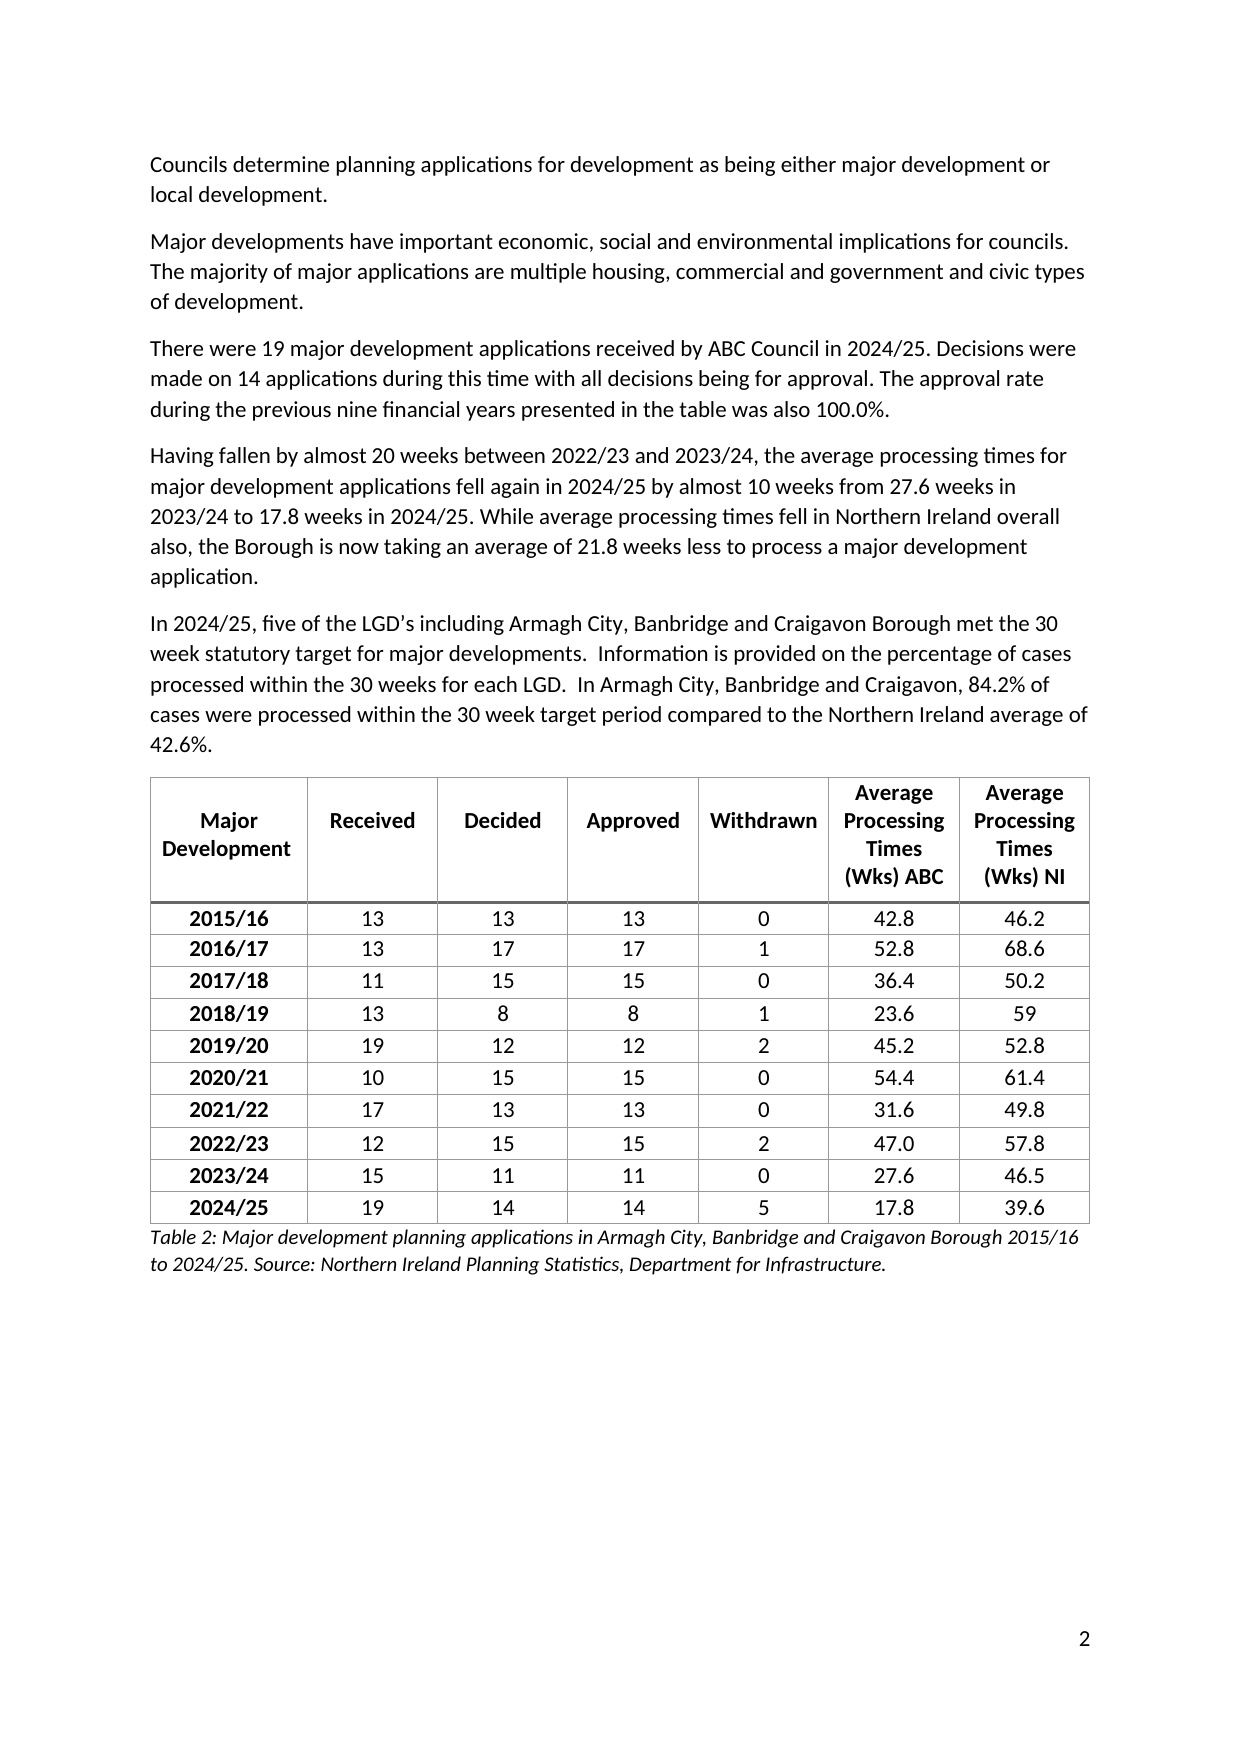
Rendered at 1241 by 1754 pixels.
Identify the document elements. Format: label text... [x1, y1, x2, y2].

table_cell 19 [308, 1031, 437, 1062]
table_cell 0 [699, 904, 828, 933]
table_cell 36.4 [829, 967, 959, 998]
table_cell 47.0 [829, 1128, 959, 1159]
table_cell 12 [568, 1031, 698, 1062]
table_header Decided [438, 778, 567, 901]
table_cell 2020/21 [151, 1063, 307, 1094]
table_cell 2022/23 [151, 1128, 307, 1159]
table_cell 12 [438, 1031, 567, 1062]
table_cell 54.4 [829, 1063, 959, 1094]
table_cell 2015/16 [151, 904, 307, 933]
table_cell 13 [438, 904, 567, 933]
text Having fallen by almost 20 weeks between 2022/23 and 2023/24, the average processing times for major development applications fell again in 2024/25 by almost 10 weeks from 27.6 weeks in 2023/24 to 17.8 weeks in 2024/25. While average processing times fell in Northern Ireland overall also, the Borough is now taking an average of 21.8 weeks less to process a major development application. [150, 442, 1090, 591]
table_cell 13 [568, 1095, 698, 1127]
table_cell 0 [699, 1063, 828, 1094]
table_cell 1 [699, 999, 828, 1030]
table_cell 2016/17 [151, 935, 307, 966]
table_cell 15 [438, 1128, 567, 1159]
table_cell 50.2 [960, 967, 1089, 998]
table_cell 13 [308, 999, 437, 1030]
table_cell 17.8 [829, 1192, 959, 1223]
table_cell 14 [568, 1192, 698, 1223]
table_header Average Processing Times (Wks) ABC [829, 778, 959, 901]
table_cell 46.2 [960, 904, 1089, 933]
text Table 2: Major development planning applications in Armagh City, Banbridge and Craigavon Borough 2015/16 to 2024/25. Source: Northern Ireland Planning Statistics, Department for Infrastructure. [150, 1224, 1090, 1277]
table_cell 0 [699, 1095, 828, 1127]
table_cell 1 [699, 935, 828, 966]
table_cell 11 [568, 1160, 698, 1191]
table_cell 5 [699, 1192, 828, 1223]
text There were 19 major development applications received by ABC Council in 2024/25. Decisions were made on 14 applications during this time with all decisions being for approval. The approval rate during the previous nine financial years presented in the table was also 100.0%. [150, 334, 1090, 423]
table_cell 0 [699, 967, 828, 998]
table_cell 59 [960, 999, 1089, 1030]
table_cell 17 [308, 1095, 437, 1127]
table_cell 8 [568, 999, 698, 1030]
table_cell 15 [568, 1063, 698, 1094]
table_cell 31.6 [829, 1095, 959, 1127]
table_header Withdrawn [699, 778, 828, 901]
table_cell 52.8 [960, 1031, 1089, 1062]
table_cell 2019/20 [151, 1031, 307, 1062]
table_cell 17 [438, 935, 567, 966]
table_cell 15 [438, 967, 567, 998]
table_cell 11 [308, 967, 437, 998]
table_cell 12 [308, 1128, 437, 1159]
table_header Received [308, 778, 437, 901]
table_cell 15 [568, 1128, 698, 1159]
table_cell 45.2 [829, 1031, 959, 1062]
table_header Approved [568, 778, 698, 901]
table_cell 15 [568, 967, 698, 998]
table_cell 0 [699, 1160, 828, 1191]
table_cell 19 [308, 1192, 437, 1223]
table_cell 11 [438, 1160, 567, 1191]
table_cell 10 [308, 1063, 437, 1094]
table_cell 46.5 [960, 1160, 1089, 1191]
table_cell 13 [308, 935, 437, 966]
table_cell 15 [438, 1063, 567, 1094]
table_cell 2021/22 [151, 1095, 307, 1127]
table_cell 17 [568, 935, 698, 966]
table_cell 68.6 [960, 935, 1089, 966]
text Major developments have important economic, social and environmental implications for councils. The majority of major applications are multiple housing, commercial and government and civic types of development. [150, 227, 1090, 316]
table_cell 13 [438, 1095, 567, 1127]
table_cell 2023/24 [151, 1160, 307, 1191]
table_cell 8 [438, 999, 567, 1030]
table_cell 13 [568, 904, 698, 933]
table_cell 27.6 [829, 1160, 959, 1191]
table_cell 61.4 [960, 1063, 1089, 1094]
table_cell 2018/19 [151, 999, 307, 1030]
table_cell 13 [308, 904, 437, 933]
table_cell 2017/18 [151, 967, 307, 998]
table_cell 2024/25 [151, 1192, 307, 1223]
table_cell 49.8 [960, 1095, 1089, 1127]
table_header Average Processing Times (Wks) NI [960, 778, 1089, 901]
table_cell 2 [699, 1031, 828, 1062]
table_cell 57.8 [960, 1128, 1089, 1159]
table_cell 15 [308, 1160, 437, 1191]
table_cell 23.6 [829, 999, 959, 1030]
text In 2024/25, five of the LGD’s including Armagh City, Banbridge and Craigavon Borough met the 30 week statutory target for major developments. Information is provided on the percentage of cases processed within the 30 weeks for each LGD. In Armagh City, Banbridge and Craigavon, 84.2% of cases were processed within the 30 week target period compared to the Northern Ireland average of 42.6%. [150, 609, 1090, 758]
table_cell 42.8 [829, 904, 959, 933]
table_cell 52.8 [829, 935, 959, 966]
table_cell 39.6 [960, 1192, 1089, 1223]
table_cell 2 [699, 1128, 828, 1159]
table_cell 14 [438, 1192, 567, 1223]
table_header Major Development [151, 778, 307, 901]
text Councils determine planning applications for development as being either major development or local development. [150, 150, 1090, 208]
